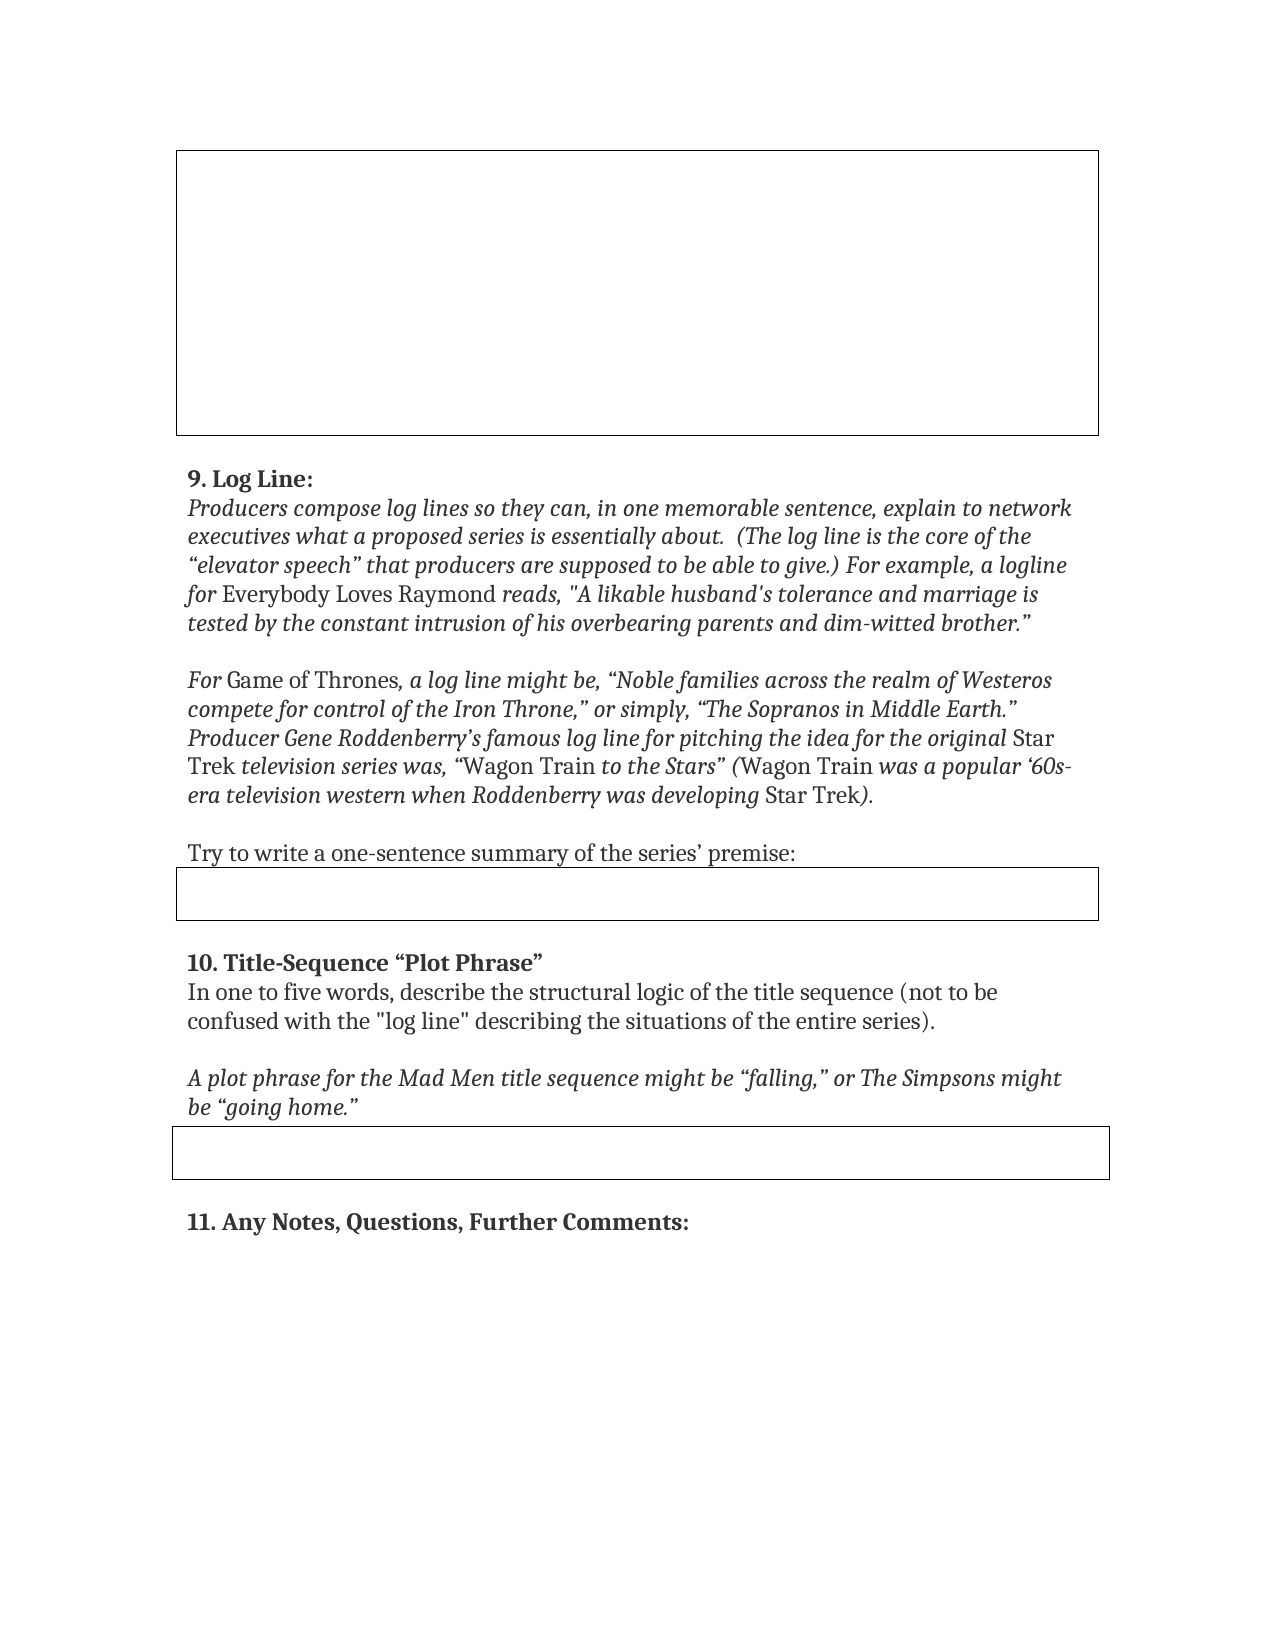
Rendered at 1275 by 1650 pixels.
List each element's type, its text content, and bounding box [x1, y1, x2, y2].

text Try to write a one-sentence summary of the series’ premise: [187, 838, 1087, 867]
text 10. Title-Sequence “Plot Phrase” [187, 949, 1087, 978]
text 9. Log Line: [187, 465, 1087, 493]
text 11. Any Notes, Questions, Further Comments: [187, 1208, 1087, 1237]
table_header [173, 1127, 1109, 1178]
text Producers compose log lines so they can, in one memorable sentence, explain to network executives what a proposed series is essentially about. (The log line is the core of the “elevator speech” that producers are supposed to be able to give.) For example, a logline for Everybody Loves Raymond reads, "A likable husband's tolerance and marriage is tested by the constant intrusion of his overbearing parents and dim-witted brother.” [187, 493, 1087, 637]
text For Game of Thrones, a log line might be, “Noble families across the realm of Westeros compete for control of the Iron Throne,” or simply, “The Sopranos in Middle Earth.” Producer Gene Roddenberry’s famous log line for pitching the idea for the original Star Trek television series was, “Wagon Train to the Stars” (Wagon Train was a popular ‘60s-era television western when Roddenberry was developing Star Trek). [187, 666, 1087, 810]
table_header [177, 151, 1098, 435]
text A plot phrase for the Mad Men title sequence might be “falling,” or The Simpsons might be “going home.” [187, 1064, 1087, 1122]
table_header [177, 868, 1098, 919]
text In one to five words, describe the structural logic of the title sequence (not to be confused with the "log line" describing the situations of the entire series). [187, 978, 1087, 1036]
